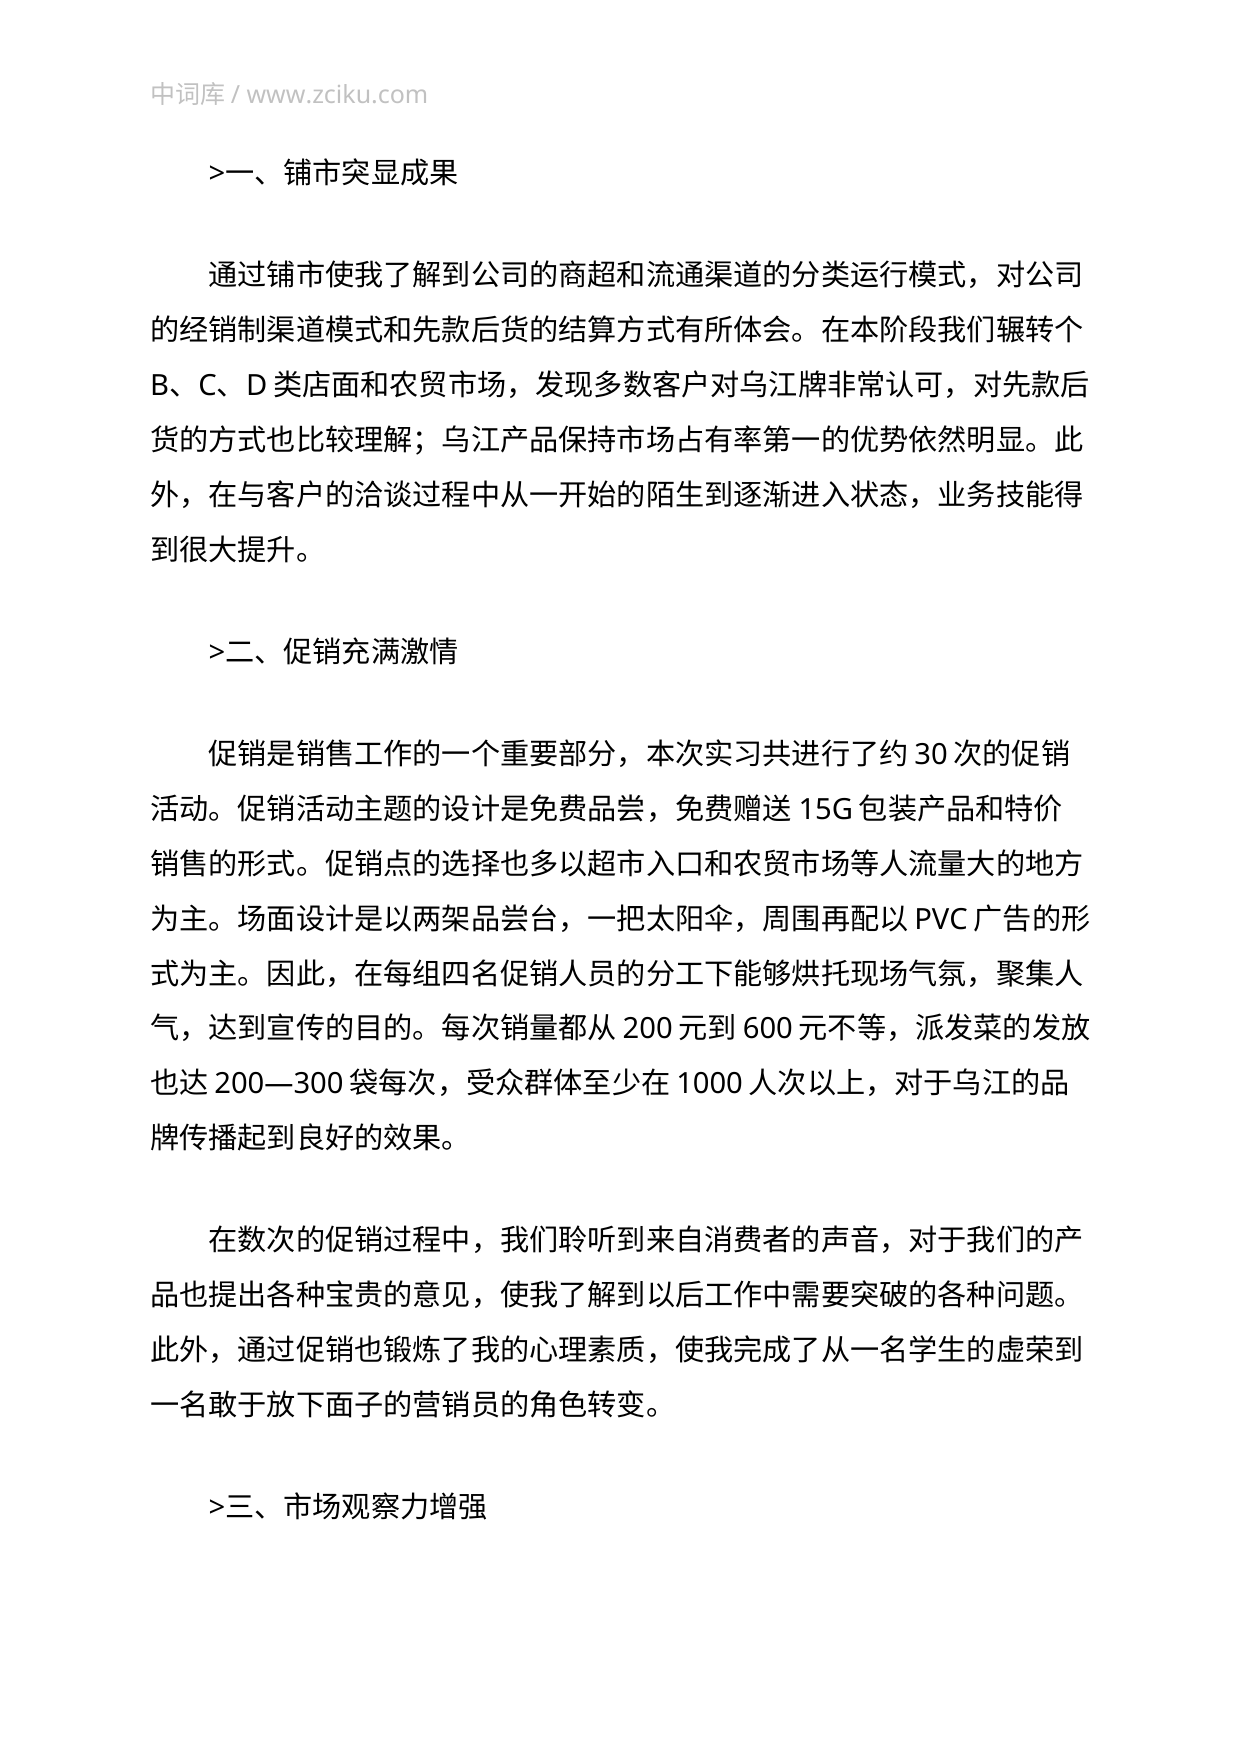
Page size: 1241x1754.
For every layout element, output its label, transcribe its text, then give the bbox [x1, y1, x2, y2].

text 在数次的促销过程中，我们聆听到来自消费者的声音，对于我们的产品也提出各种宝贵的意见，使我了解到以后工作中需要突破的各种问题。此外，通过促销也锻炼了我的心理素质，使我完成了从一名学生的虚荣到一名敢于放下面子的营销员的角色转变。 [150, 1217, 1090, 1424]
text 通过铺市使我了解到公司的商超和流通渠道的分类运行模式，对公司的经销制渠道模式和先款后货的结算方式有所体会。在本阶段我们辗转个B、C、D类店面和农贸市场，发现多数客户对乌江牌非常认可，对先款后货的方式也比较理解；乌江产品保持市场占有率第一的优势依然明显。此外，在与客户的洽谈过程中从一开始的陌生到逐渐进入状态，业务技能得到很大提升。 [150, 252, 1090, 569]
text >三、市场观察力增强 [150, 1483, 1090, 1526]
text 促销是销售工作的一个重要部分，本次实习共进行了约30次的促销活动。促销活动主题的设计是免费品尝，免费赠送 15G包装产品和特价销售的形式。促销点的选择也多以超市入口和农贸市场等人流量大的地方为主。场面设计是以两架品尝台，一把太阳伞，周围再配以PVC广告的形式为主。因此，在每组四名促销人员的分工下能够烘托现场气氛，聚集人气，达到宣传的目的。每次销量都从200元到600元不等，派发菜的发放也达200—300袋每次，受众群体至少在1000人次以上，对于乌江的品牌传播起到良好的效果。 [150, 730, 1090, 1157]
text >一、铺市突显成果 [150, 150, 1090, 192]
text >二、促销充满激情 [150, 628, 1090, 671]
